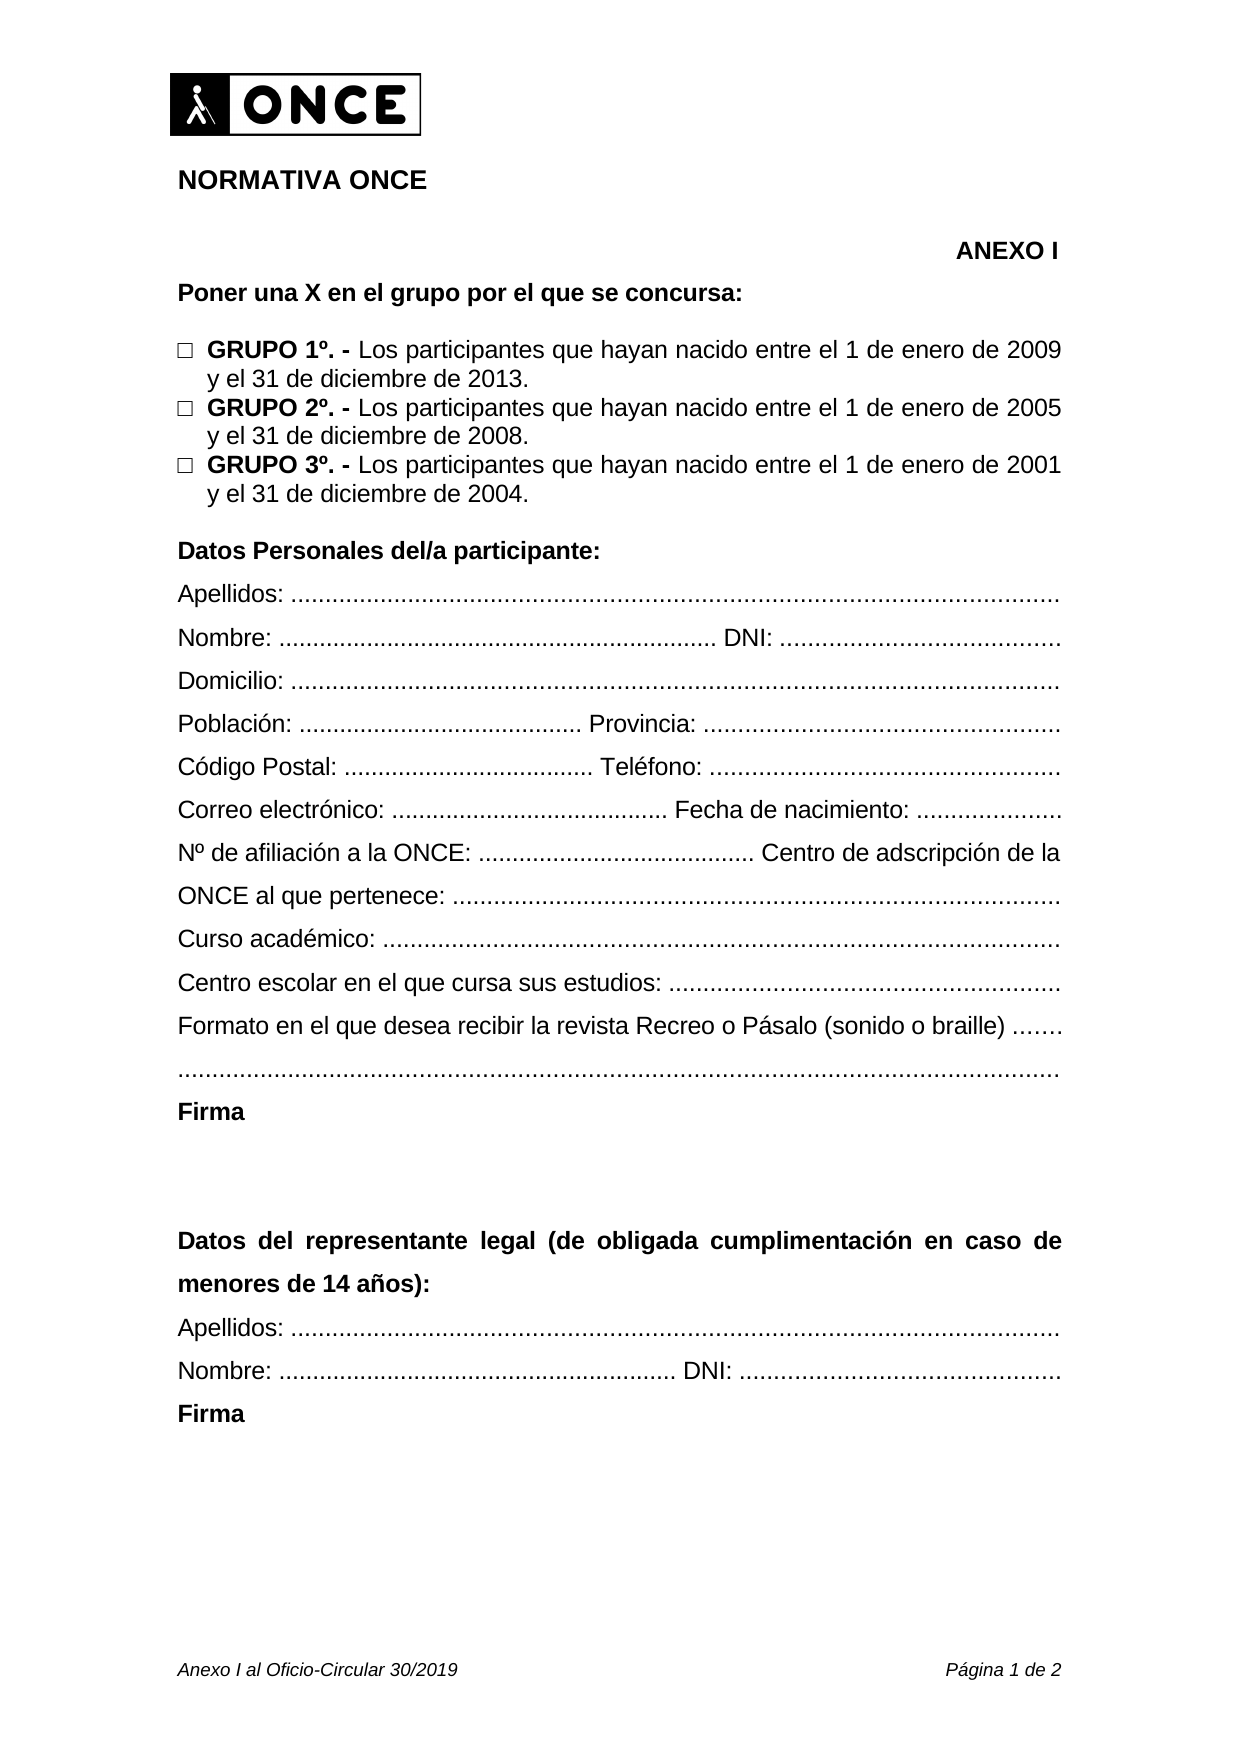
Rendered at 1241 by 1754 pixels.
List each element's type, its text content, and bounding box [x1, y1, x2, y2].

text Código Postal: ..................................... Teléfono: [177, 752, 1063, 781]
text ANEXO I [207, 236, 1058, 265]
text Poner una X en el grupo por el que se concursa: [177, 277, 1063, 306]
text Población: .......................................... Provincia: [177, 709, 1063, 737]
text Datos del representante legal (de obligada cumplimentación en caso de menores de 14 años): [177, 1226, 1063, 1298]
text Domicilio: [177, 666, 1063, 694]
text Firma [177, 1399, 1063, 1427]
text □ GRUPO 3º. - Los participantes que hayan nacido entre el 1 de enero de 2001 y el 31 de diciembre de 2004. [177, 450, 1063, 507]
text □ GRUPO 1º. - Los participantes que hayan nacido entre el 1 de enero de 2009 y el 31 de diciembre de 2013. [177, 335, 1063, 392]
text Nombre: ........................................................... DNI: [177, 1356, 1063, 1384]
text Nº de afiliación a la ONCE: ......................................... Centro de adscripción de la ONCE al que pertenece: [177, 838, 1063, 910]
text Firma [177, 1097, 1063, 1126]
text Curso académico: [177, 924, 1063, 953]
text Centro escolar en el que cursa sus estudios: [177, 967, 1063, 996]
text Datos Personales del/a participante: [177, 536, 1063, 565]
text Nombre: ................................................................. DNI: [177, 622, 1063, 651]
picture [170, 73, 422, 136]
text Apellidos: [177, 579, 1063, 608]
text Apellidos: [177, 1312, 1063, 1341]
text Formato en el que desea recibir la revista Recreo o Pásalo (sonido o braille) [177, 1011, 1063, 1039]
text □ GRUPO 2º. - Los participantes que hayan nacido entre el 1 de enero de 2005 y el 31 de diciembre de 2008. [177, 392, 1063, 450]
text Correo electrónico: ......................................... Fecha de nacimiento: [177, 795, 1063, 824]
